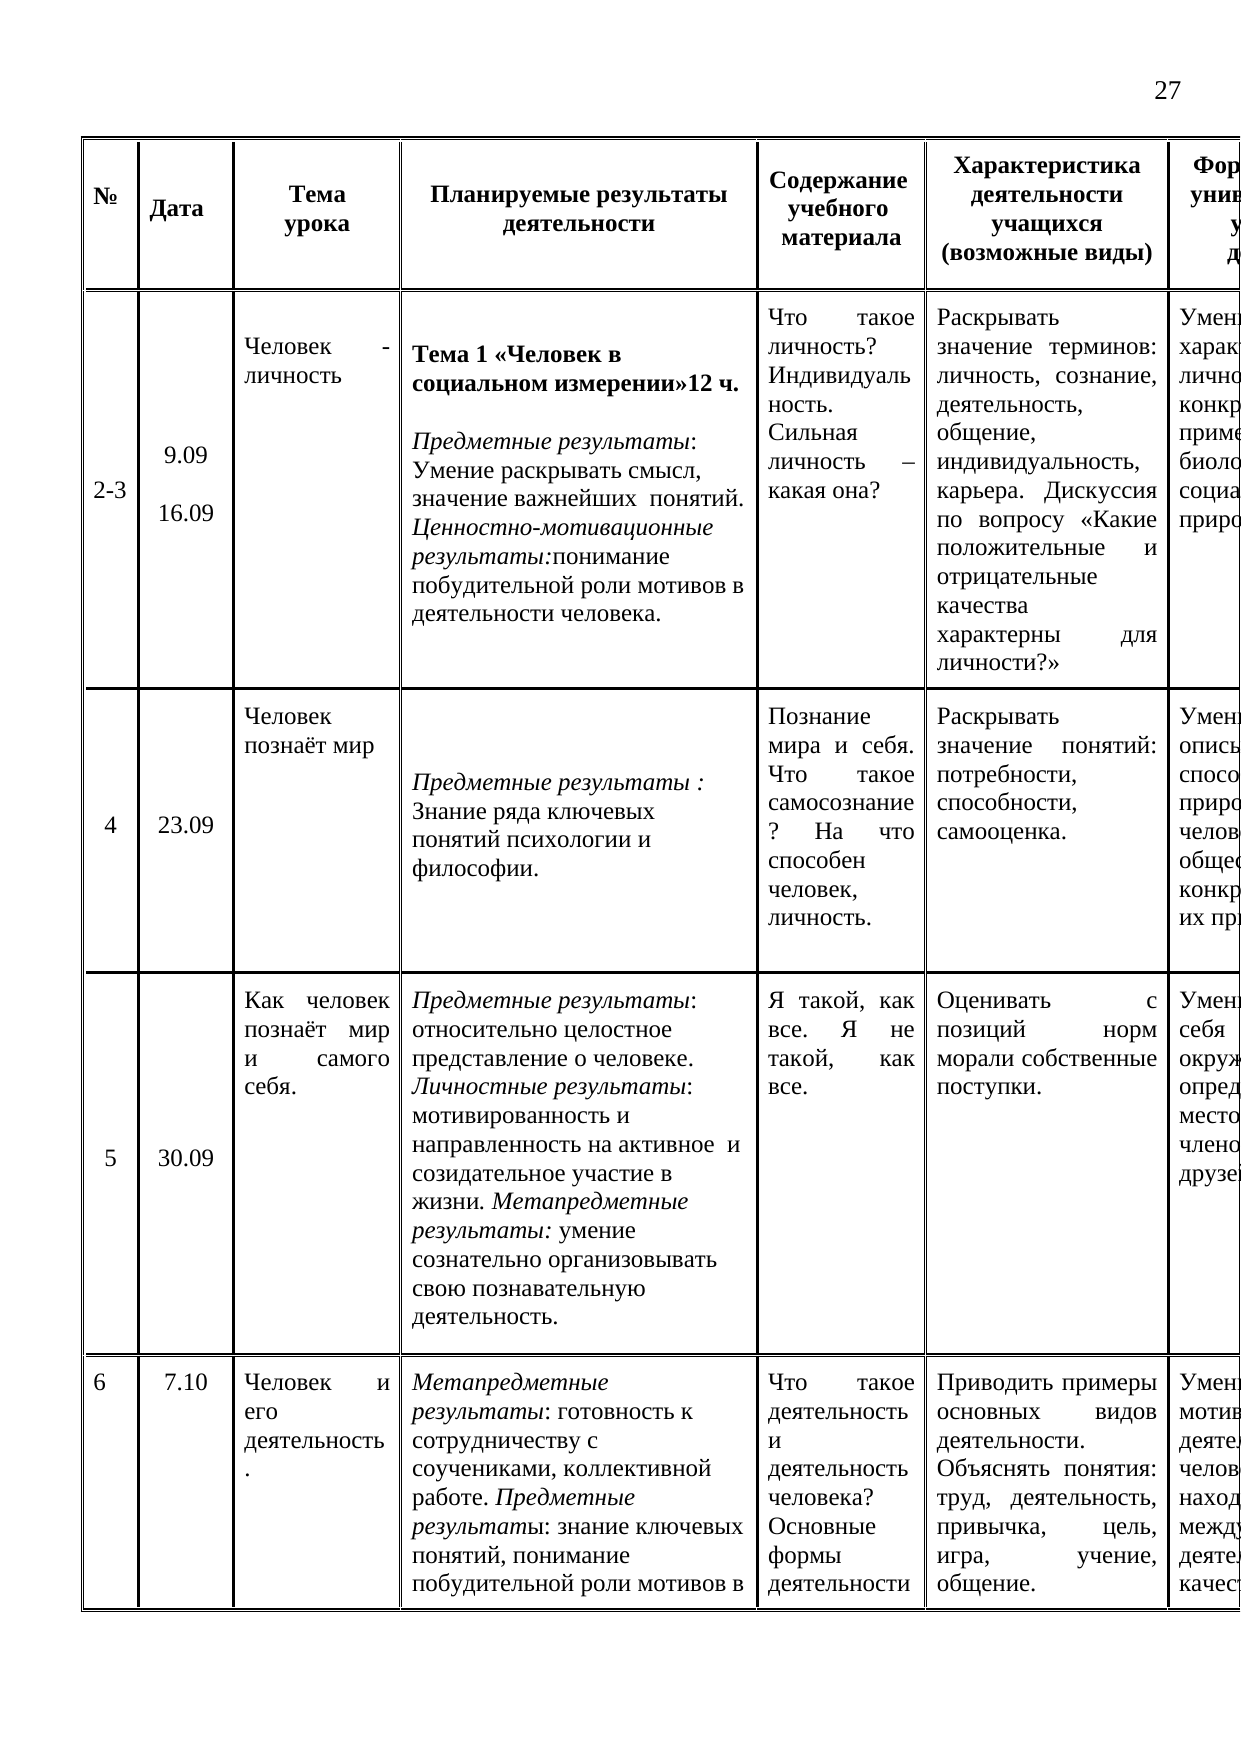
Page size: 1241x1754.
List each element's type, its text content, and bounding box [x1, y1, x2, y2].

table_cell 30.09 [140, 974, 232, 1353]
table_cell Человек познаёт мир [235, 690, 399, 971]
table_cell Предметные результаты: относительно целостное представление о человеке. Личностные результаты: мотивированность и направленность на активное и созидательное участие в жизни. Метапредметные результаты: умение сознательно организовывать свою познавательную деятельность. [402, 974, 756, 1353]
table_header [926, 138, 1168, 288]
table_cell Как человек познаёт мир и самого себя. [235, 974, 399, 1353]
table_header Планируемые результаты деятельности [401, 138, 757, 288]
table_header Дата [138, 140, 233, 288]
table_cell 4 [84, 687, 137, 971]
table_cell Приводить примеры основных видов деятельности. Объяснять понятия: труд, деятельность, привычка, цель, игра, учение, общение. [926, 1357, 1168, 1608]
table_cell Я такой, как все. Я не такой, как все. [759, 974, 924, 1353]
table_cell 9.09 16.09 [140, 292, 232, 687]
table_cell Тема 1 «Человек в социальном измерении»12 ч. Предметные результаты: Умение раскрывать смысл, значение важнейших понятий. Ценностно-мотивационные результаты:понимание побудительной роли мотивов в деятельности человека. [402, 292, 756, 687]
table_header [1168, 140, 1240, 288]
table_cell Что такое деятельность и деятельность человека? Основные формы деятельности человека. Условия успешной деятельности человека. [757, 1357, 926, 1608]
table_cell Умение описывать способы познания природы, человека, общества и конкретизировать их примерами. [1170, 690, 1239, 971]
table_cell Умение отличать себя от окружающих и определять своё место среди членов семьи, друзей. [1170, 974, 1239, 1353]
table_header № [84, 140, 138, 288]
table_cell Умения объяснять мотивы в деятельности человека. Умение находить связь между деятельностью и качествами человека. [1168, 1357, 1240, 1608]
table_cell Человек - личность [235, 292, 399, 687]
table_cell Раскрывать значение понятий: потребности, способности, самооценка. [927, 690, 1167, 971]
table_header Тема урока [233, 140, 401, 288]
table_cell 6 [84, 1353, 138, 1608]
table_cell 5 [84, 971, 137, 1353]
table_cell 2-3 [84, 288, 137, 687]
table_cell 23.09 [140, 690, 232, 971]
table_cell Предметные результаты : Знание ряда ключевых понятий психологии и философии. [402, 690, 756, 971]
table_cell Умение характеризовать личность конкретными примерами, биологическое и социальное в природе человека [1170, 292, 1239, 687]
table_cell Человек и его деятельность. [233, 1357, 401, 1608]
table_header Содержание учебного материала [757, 140, 926, 288]
table_cell Оценивать с позиций норм морали собственные поступки. [927, 974, 1167, 1353]
table_cell Что такое личность? Индивидуальность. Сильная личность – какая она? [759, 292, 924, 687]
table_cell Познание мира и себя. Что такое самосознание? На что способен человек, личность. [759, 690, 924, 971]
table_cell Раскрывать значение терминов: личность, сознание, деятельность, общение, индивидуальность, карьера. Дискуссия по вопросу «Какие положительные и отрицательные качества характерны для личности?» [927, 292, 1167, 687]
table_cell 7.10 [138, 1357, 233, 1608]
